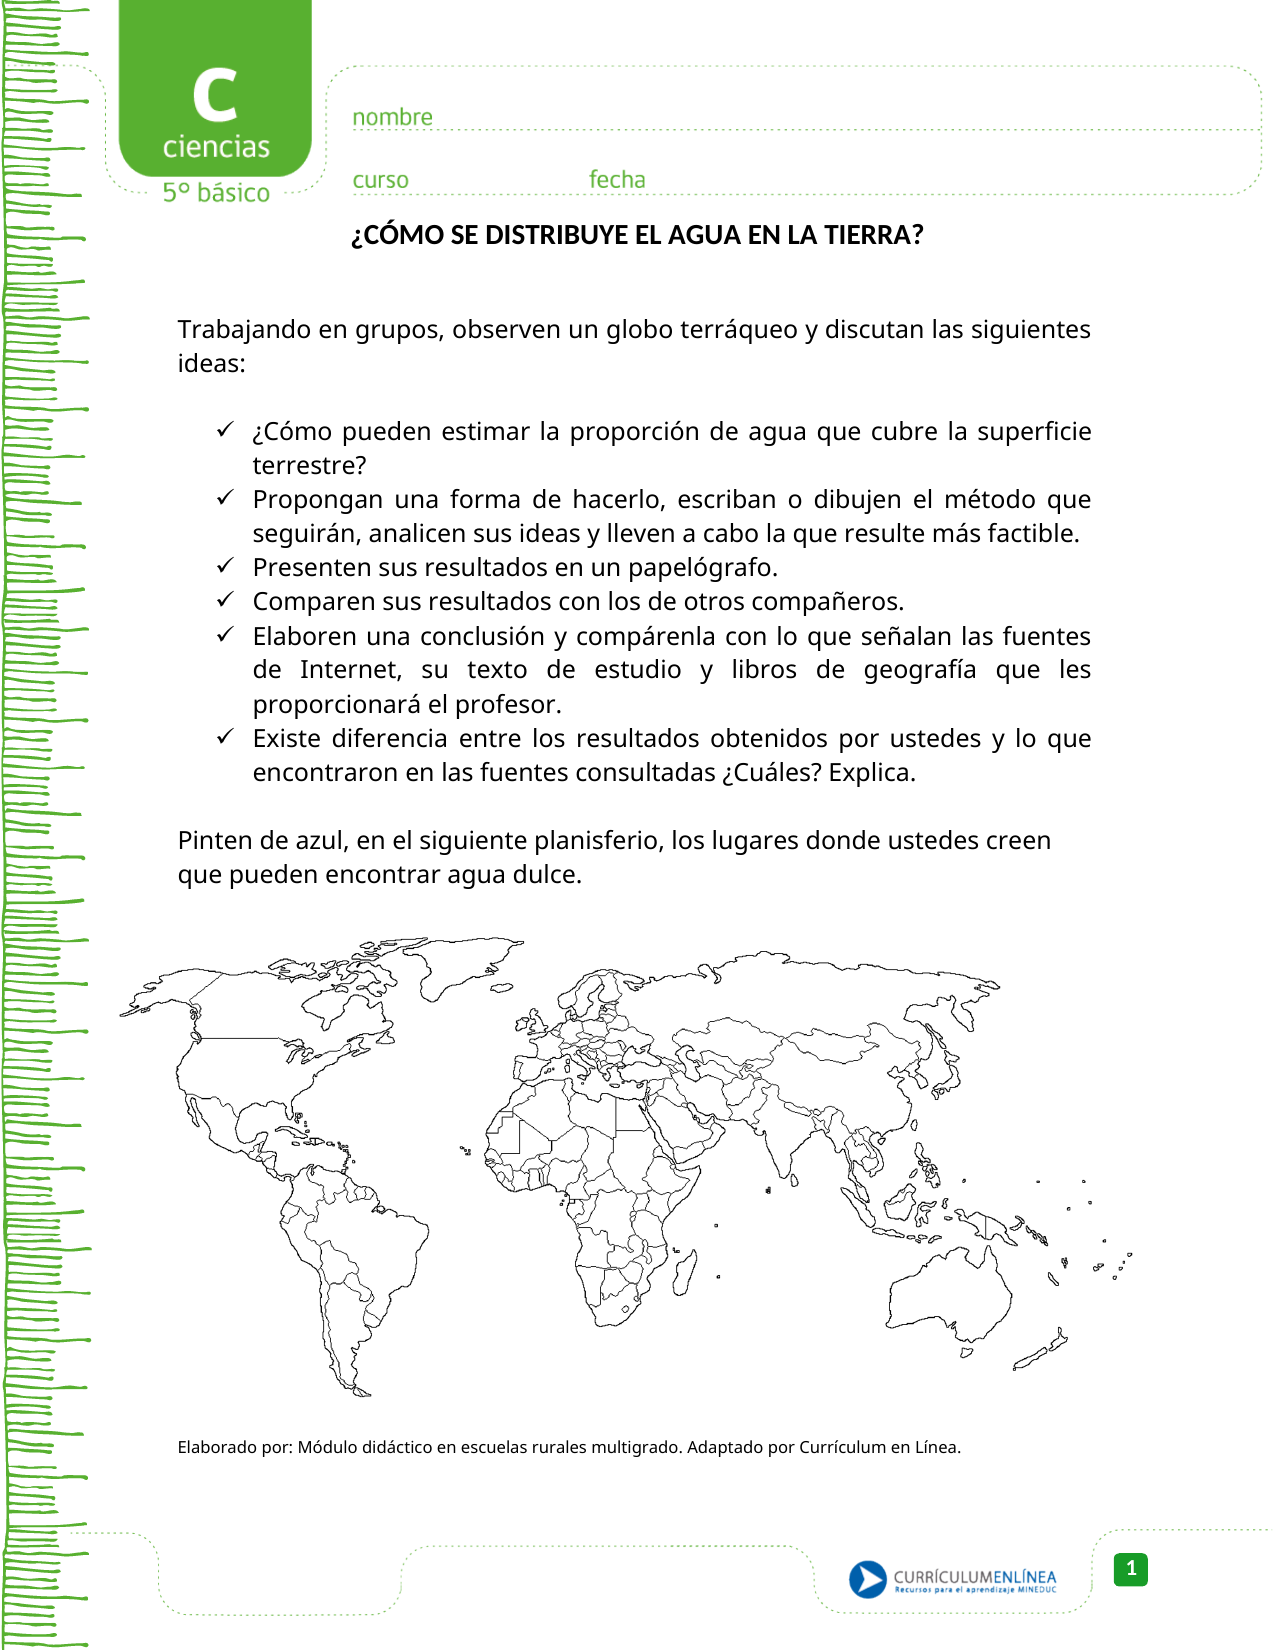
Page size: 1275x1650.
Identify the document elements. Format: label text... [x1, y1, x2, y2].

list Presenten sus resultados en un papelógrafo. [215, 550, 1093, 584]
text Elaborado por: Módulo didáctico en escuelas rurales multigrado. Adaptado por Currículum en Línea. [177, 1436, 1098, 1458]
list Existe diferencia entre los resultados obtenidos por ustedes y lo que encontraron en las fuentes consultadas ¿Cuáles? Explica. [215, 720, 1093, 788]
text ¿CÓMO SE DISTRIBUYE EL AGUA EN LA TIERRA? [177, 216, 1098, 251]
list Comparen sus resultados con los de otros compañeros. [215, 584, 1093, 618]
list Elaboren una conclusión y compárenla con lo que señalan las fuentes de Internet, su texto de estudio y libros de geografía que les proporcionará el profesor. [215, 618, 1093, 720]
list ¿Cómo pueden estimar la proporción de agua que cubre la superficie terrestre? [215, 414, 1093, 482]
text Pinten de azul, en el siguiente planisferio, los lugares donde ustedes creen que pueden encontrar agua dulce. [177, 822, 1098, 891]
list Propongan una forma de hacerlo, escriban o dibujen el método que seguirán, analicen sus ideas y lleven a cabo la que resulte más factible. [215, 482, 1093, 550]
text Trabajando en grupos, observen un globo terráqueo y discutan las siguientes ideas: [177, 312, 1093, 380]
picture [0, 0, 1273, 1650]
